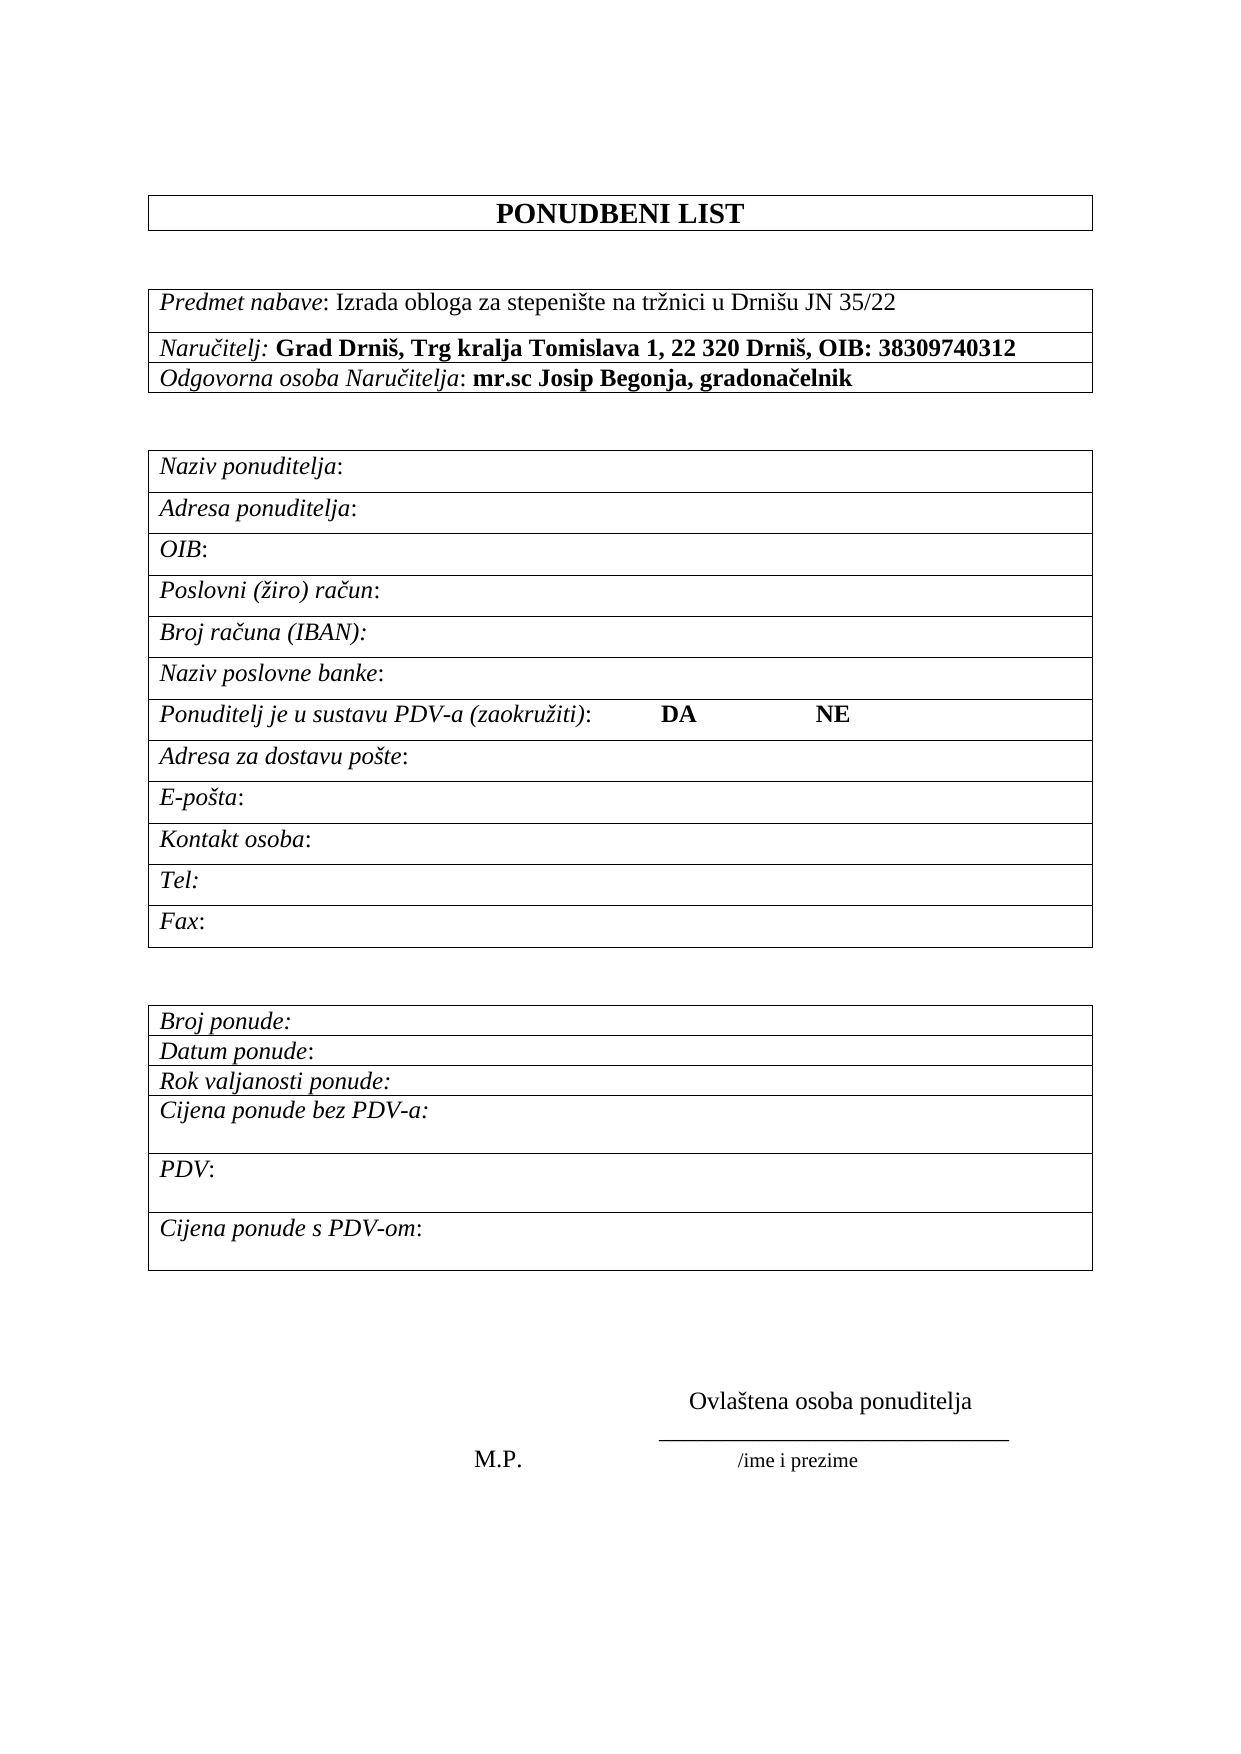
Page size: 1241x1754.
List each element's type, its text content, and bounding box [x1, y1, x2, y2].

table_cell Tel: [149, 865, 1092, 905]
table_cell Poslovni (žiro) račun: [149, 576, 1092, 616]
text M.P. /ime i prezime [148, 1444, 1093, 1472]
table_cell OIB: [149, 534, 1092, 574]
table_header Broj ponude: [149, 1006, 1092, 1035]
text Ovlaštena osoba ponuditelja ____________________________ [148, 1386, 1093, 1444]
table_cell Kontakt osoba: [149, 824, 1092, 864]
table_cell Fax: [149, 906, 1092, 947]
table_cell Naručitelj: Grad Drniš, Trg kralja Tomislava 1, 22 320 Drniš, OIB: 38309740312 [149, 333, 1092, 362]
table_cell E-pošta: [149, 782, 1092, 823]
table_cell Datum ponude: [149, 1036, 1092, 1065]
table_cell PDV: [149, 1154, 1092, 1212]
table_cell Naziv poslovne banke: [149, 658, 1092, 698]
table_cell Adresa ponuditelja: [149, 493, 1092, 533]
table_cell Broj računa (IBAN): [149, 617, 1092, 657]
table_cell Adresa za dostavu pošte: [149, 741, 1092, 781]
table_header PONUDBENI LIST [149, 196, 1092, 230]
table_header Predmet nabave: Izrada obloga za stepenište na tržnici u Drnišu JN 35/22 [149, 290, 1092, 332]
table_cell Odgovorna osoba Naručitelja: mr.sc Josip Begonja, gradonačelnik [149, 363, 1092, 392]
table_cell Cijena ponude s PDV-om: [149, 1213, 1092, 1270]
table_header Naziv ponuditelja: [149, 451, 1092, 492]
table_cell Rok valjanosti ponude: [149, 1066, 1092, 1094]
table_cell Cijena ponude bez PDV-a: [149, 1096, 1092, 1153]
table_cell Ponuditelj je u sustavu PDV-a (zaokružiti): DA NE [149, 700, 1092, 740]
